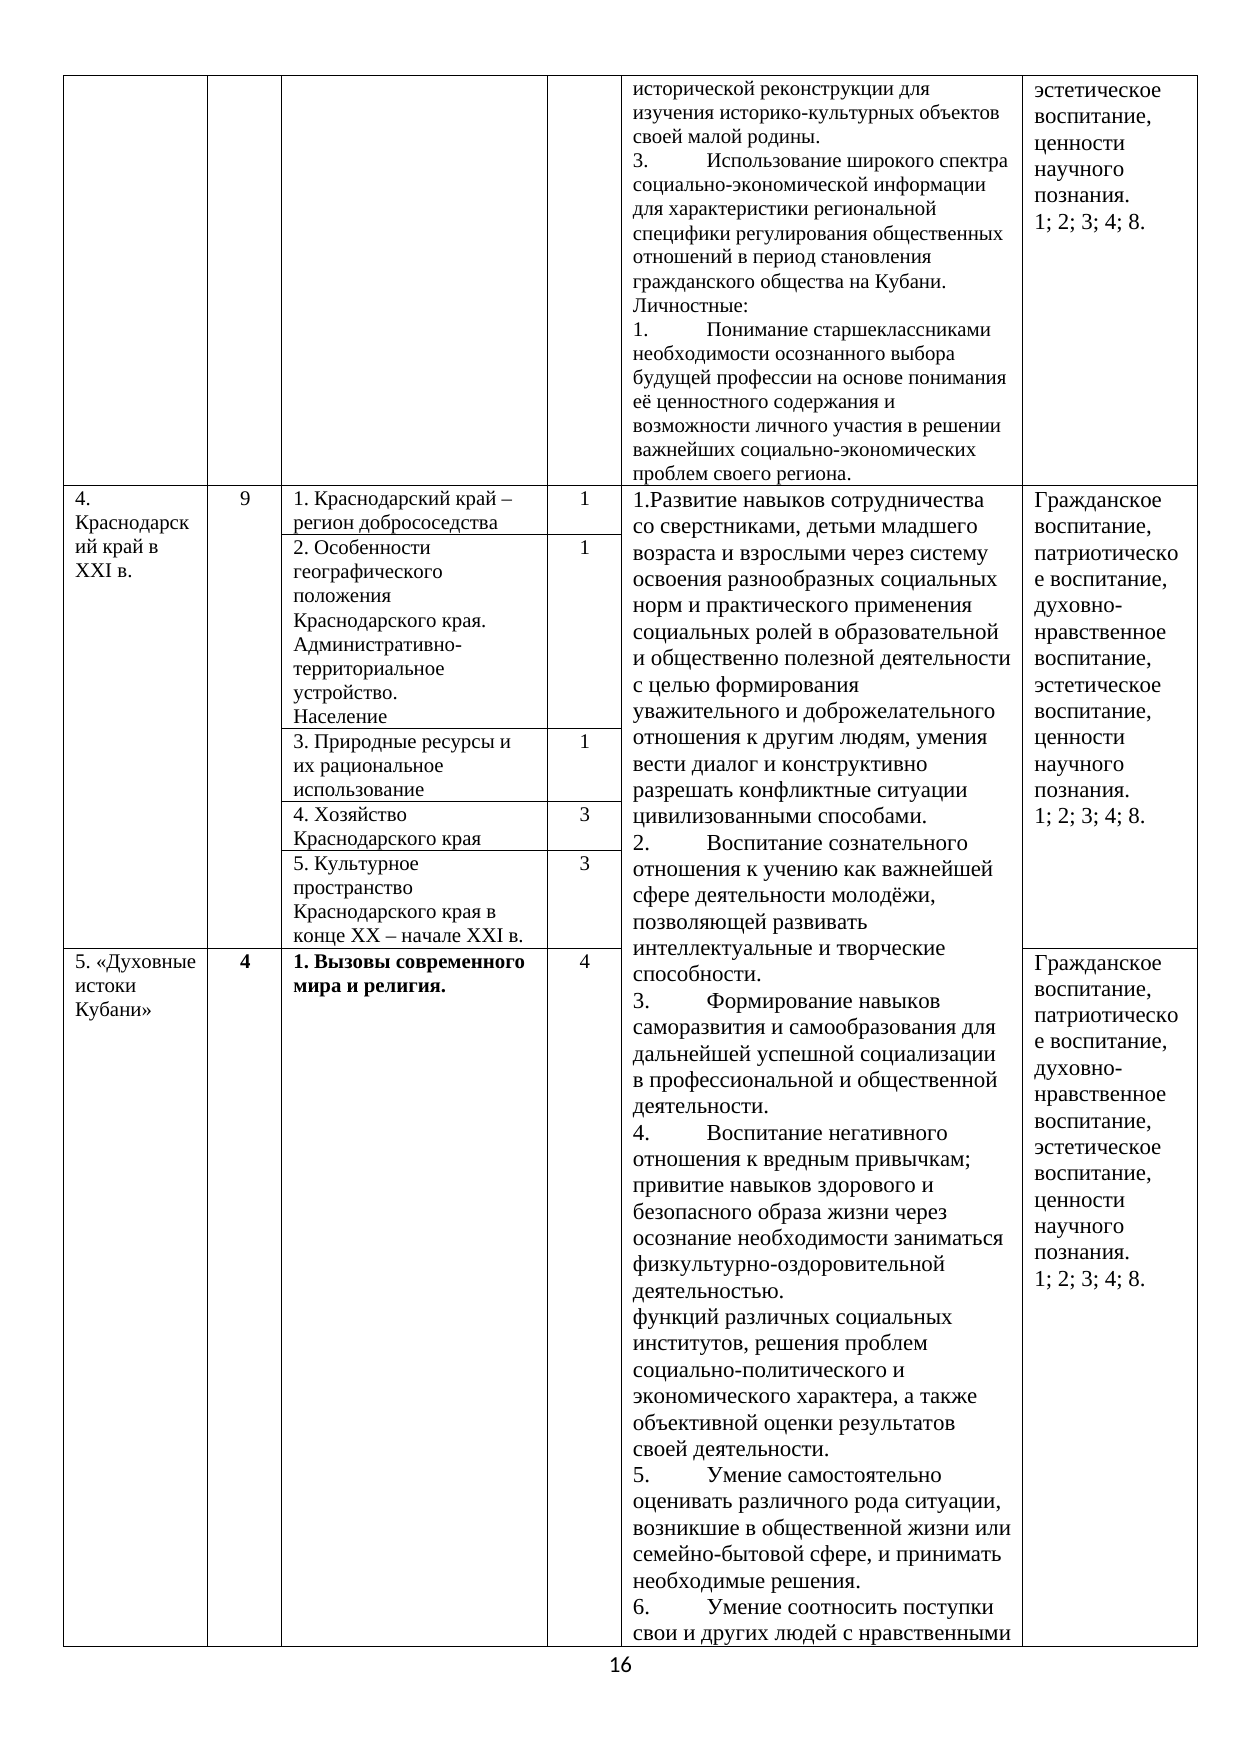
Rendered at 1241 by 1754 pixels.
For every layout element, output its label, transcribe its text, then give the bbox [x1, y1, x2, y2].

table_cell 4. Хозяйство Краснодарского края [282, 802, 547, 850]
table_cell 1 [548, 535, 621, 728]
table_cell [282, 76, 547, 485]
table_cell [1023, 949, 1197, 1646]
table_cell 4 [548, 949, 621, 1646]
table_cell 4. Краснодарский край в XXI в. [64, 486, 207, 947]
table_cell 5. Культурное пространство Краснодарского края в конце XX – начале XXI в. [282, 851, 547, 947]
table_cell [64, 949, 207, 1646]
table_cell 2. Особенности географического положения Краснодарского края. Административно-территориальное устройство. Население [282, 535, 547, 728]
table_cell 1 [548, 486, 621, 534]
table_cell 1.Развитие навыков сотрудничества со сверстниками, детьми младшего возраста и взрослыми через систему освоения разнообразных социальных норм и практического применения социальных ролей в образовательной и общественно полезной деятельности с целью формирования уважительного и доброжелательного отношения к другим людям, умения вести диалог и конструктивно разрешать конфликтные ситуации цивилизованными способами. 2. Воспитание сознательного отношения к учению как важнейшей сфере деятельности молодёжи, позволяющей развивать интеллектуальные и творческие способности. 3. Формирование навыков саморазвития и самообразования для дальнейшей успешной социализации в профессиональной и общественной деятельности. 4. Воспитание негативного отношения к вредным привычкам; привитие навыков здорового и безопасного образа жизни через осознание необходимости заниматься физкультурно-оздоровительной деятельностью. функций различных социальных институтов, решения проблем социально-политического и экономического характера, а также объективной оценки результатов своей деятельности. 5. Умение самостоятельно оценивать различного рода ситуации, возникшие в общественной жизни или семейно-бытовой сфере, и принимать необходимые решения. 6. Умение соотносить поступки свои и других людей с нравственными ценностями и нормами поведения, установленными законом. 7. Владение устной и письменной речью, монологической контекстной речью; умение вести дискуссию по заданной проблеме, аргументировать свою точку зрения. 8. Умение применять знания, полученные на уроках кубановедения, в своей практической деятельности; использовать навыки проектно-исследовательской работы при решении социально значимых проблем региона. 9. Владение навыками исторической реконструкции для изучения историко-культурных объектов своей малой родины. 10. Использование широкого спектра социально-экономической информации для характеристики региональной специфики регулирования общественных отношений в период становления гражданского общества на Кубани. 11. Умение оценивать вклад выдающихся личностей, живших и работавших на Кубани, в развитие нашего региона. [622, 486, 1022, 1646]
table_cell 3. Природные ресурсы и их рациональное использование [282, 729, 547, 801]
table_cell 3 [548, 851, 621, 947]
table_cell 3 [548, 802, 621, 850]
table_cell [282, 949, 547, 1646]
table_cell 1. Краснодарский край – регион добрососедства [282, 486, 547, 534]
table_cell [1023, 486, 1197, 947]
table_cell 1 [548, 729, 621, 801]
table_cell 4 [208, 949, 281, 1646]
table_cell 9 [208, 486, 281, 947]
table_cell 1 [548, 76, 621, 485]
